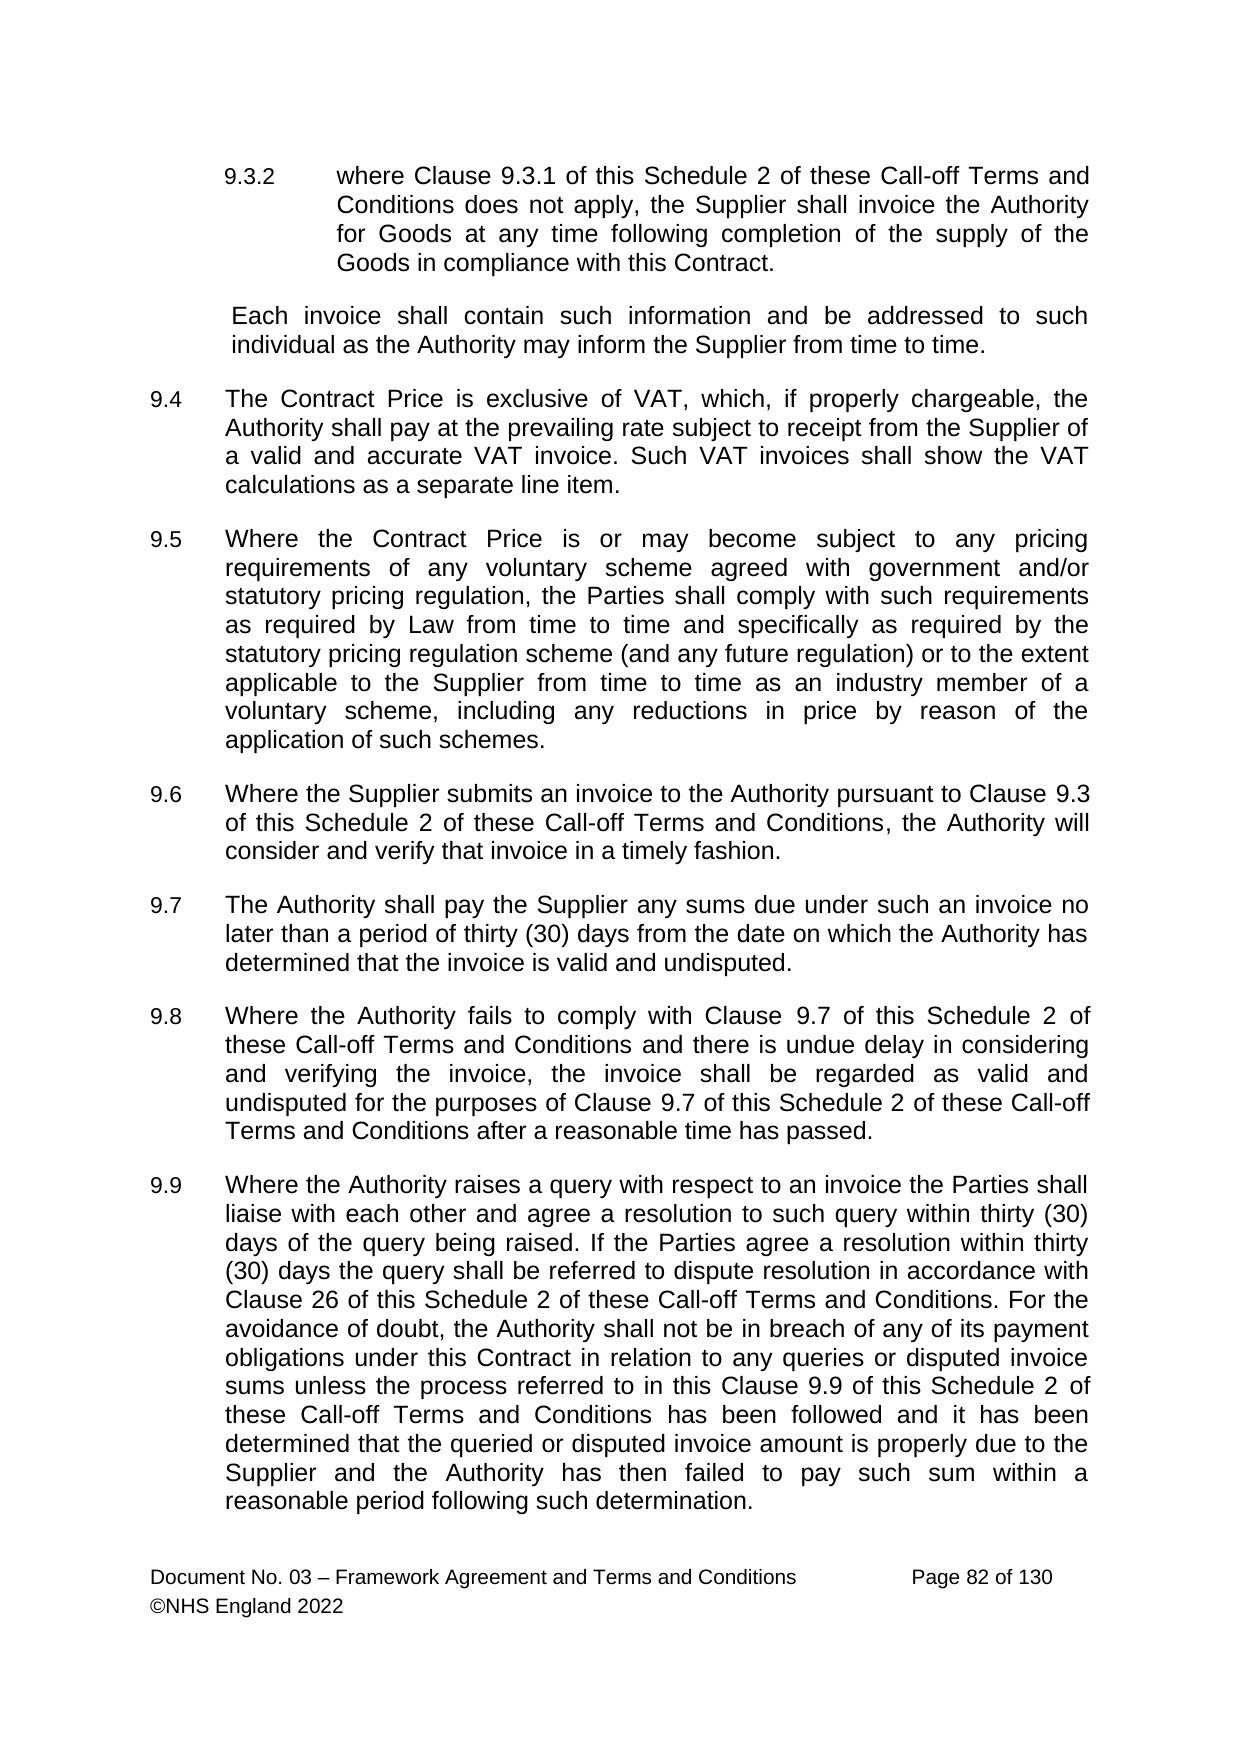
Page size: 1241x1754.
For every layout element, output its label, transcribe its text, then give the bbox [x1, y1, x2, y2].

subtitle Where the Authority fails to comply with Clause 9.7 of this Schedule 2 of these Call-off Terms and Conditions and there is undue delay in considering and verifying the invoice, the invoice shall be regarded as valid and undisputed for the purposes of Clause 9.7 of this Schedule 2 of these Call-off Terms and Conditions after a reasonable time has passed. [150, 1001, 1090, 1145]
subtitle Where the Supplier submits an invoice to the Authority pursuant to Clause 9.3 of this Schedule 2 of these Call-off Terms and Conditions, the Authority will consider and verify that invoice in a timely fashion. [150, 779, 1090, 865]
subtitle Where the Contract Price is or may become subject to any pricing requirements of any voluntary scheme agreed with government and/or statutory pricing regulation, the Parties shall comply with such requirements as required by Law from time to time and specifically as required by the statutory pricing regulation scheme (and any future regulation) or to the extent applicable to the Supplier from time to time as an industry member of a voluntary scheme, including any reductions in price by reason of the application of such schemes. [150, 524, 1090, 754]
subtitle where Clause 9.3.1 of this Schedule 2 of these Call-off Terms and Conditions does not apply, the Supplier shall invoice the Authority for Goods at any time following completion of the supply of the Goods in compliance with this Contract. [224, 161, 1090, 276]
subtitle The Authority shall pay the Supplier any sums due under such an invoice no later than a period of thirty (30) days from the date on which the Authority has determined that the invoice is valid and undisputed. [150, 890, 1090, 976]
subtitle The Contract Price is exclusive of VAT, which, if properly chargeable, the Authority shall pay at the prevailing rate subject to receipt from the Supplier of a valid and accurate VAT invoice. Such VAT invoices shall show the VAT calculations as a separate line item. [150, 384, 1090, 499]
subtitle Each invoice shall contain such information and be addressed to such individual as the Authority may inform the Supplier from time to time. [231, 301, 1090, 359]
subtitle Where the Authority raises a query with respect to an invoice the Parties shall liaise with each other and agree a resolution to such query within thirty (30) days of the query being raised. If the Parties agree a resolution within thirty (30) days the query shall be referred to dispute resolution in accordance with Clause 26 of this Schedule 2 of these Call-off Terms and Conditions. For the avoidance of doubt, the Authority shall not be in breach of any of its payment obligations under this Contract in relation to any queries or disputed invoice sums unless the process referred to in this Clause 9.9 of this Schedule 2 of these Call-off Terms and Conditions has been followed and it has been determined that the queried or disputed invoice amount is properly due to the Supplier and the Authority has then failed to pay such sum within a reasonable period following such determination. [150, 1170, 1090, 1515]
